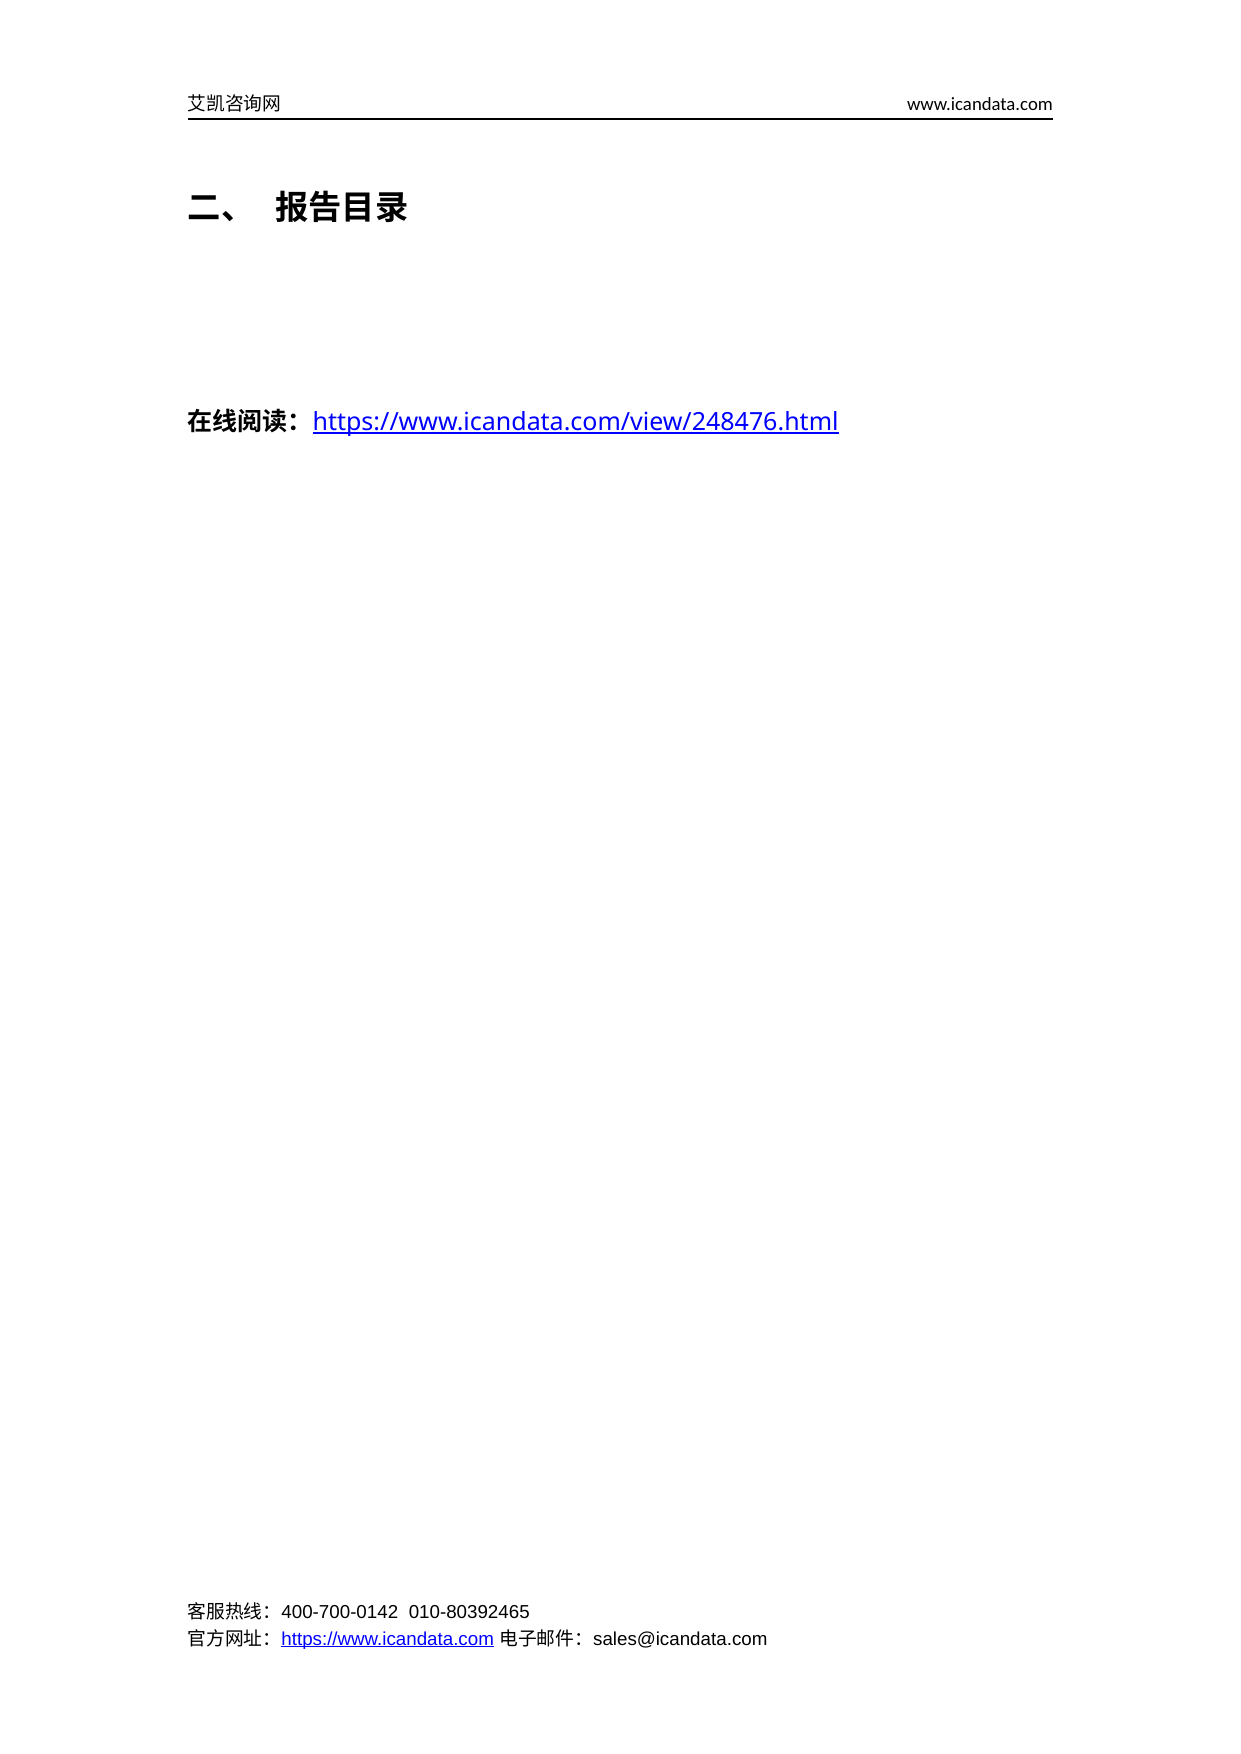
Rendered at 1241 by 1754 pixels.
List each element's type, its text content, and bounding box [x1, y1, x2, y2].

text 在线阅读：https://www.icandata.com/view/248476.html [187, 387, 1053, 452]
subtitle 报告目录 [187, 172, 1053, 237]
